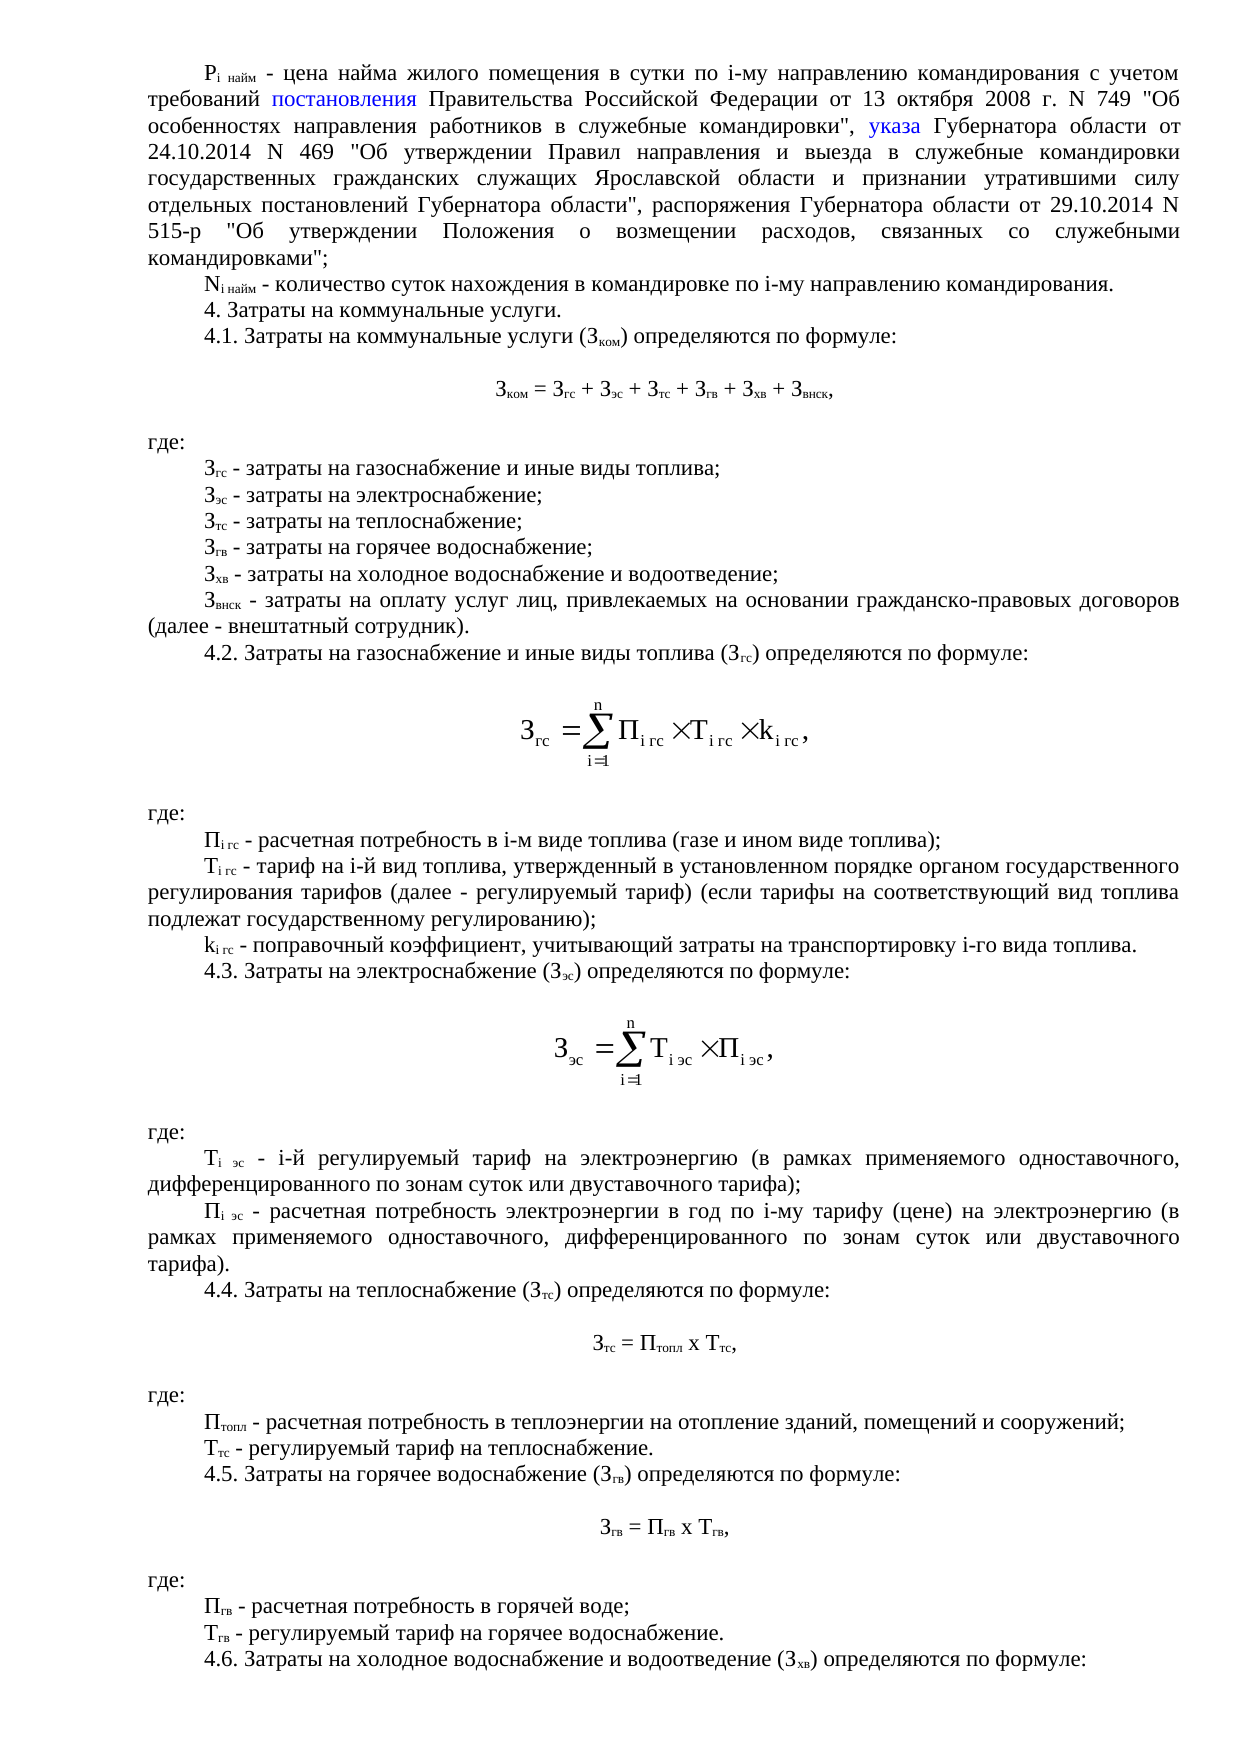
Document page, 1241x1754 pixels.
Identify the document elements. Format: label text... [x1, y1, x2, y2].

text Пi эс - расчетная потребность электроэнергии в год по i-му тарифу (цене) на электроэнергию (в рамках применяемого одноставочного, дифференцированного по зонам суток или двуставочного тарифа). [148, 1197, 1181, 1276]
text Пгв - расчетная потребность в горячей воде; [148, 1592, 1181, 1618]
text 4.4. Затраты на теплоснабжение (Зтс) определяются по формуле: [148, 1276, 1181, 1302]
text Зком = Згс + Зэс + Зтс + Згв + Зхв + Звнск, [148, 375, 1181, 402]
text Птопл - расчетная потребность в теплоэнергии на отопление зданий, помещений и сооружений; [148, 1408, 1181, 1434]
text ki гс - поправочный коэффициент, учитывающий затраты на транспортировку i-го вида топлива. [148, 931, 1181, 957]
text где: [148, 1566, 1181, 1592]
text где: [148, 428, 1181, 454]
text Ni найм - количество суток нахождения в командировке по i-му направлению командирования. [148, 270, 1181, 296]
text Ттс - регулируемый тариф на теплоснабжение. [148, 1434, 1181, 1460]
text 4. Затраты на коммунальные услуги. [148, 296, 1181, 323]
text Згв - затраты на горячее водоснабжение; [148, 533, 1181, 560]
text 4.5. Затраты на горячее водоснабжение (Згв) определяются по формуле: [148, 1460, 1181, 1487]
text Звнск - затраты на оплату услуг лиц, привлекаемых на основании гражданско-правовых договоров (далее - внештатный сотрудник). [148, 586, 1181, 639]
text где: [148, 1118, 1181, 1144]
text Зэс - затраты на электроснабжение; [148, 481, 1181, 507]
text Згс - затраты на газоснабжение и иные виды топлива; [148, 454, 1181, 481]
text Тгв - регулируемый тариф на горячее водоснабжение. [148, 1618, 1181, 1645]
text где: [148, 1381, 1181, 1408]
text Згв = Пгв x Тгв, [148, 1513, 1181, 1539]
text Pi найм - цена найма жилого помещения в сутки по i-му направлению командирования с учетом требований постановления Правительства Российской Федерации от 13 октября 2008 г. N 749 "Об особенностях направления работников в служебные командировки", указа Губернатора области от 24.10.2014 N 469 "Об утверждении Правил направления и выезда в служебные командировки государственных гражданских служащих Ярославской области и признании утратившими силу отдельных постановлений Губернатора области", распоряжения Губернатора области от 29.10.2014 N 515-р "Об утверждении Положения о возмещении расходов, связанных со служебными командировками"; [148, 59, 1181, 270]
text 4.6. Затраты на холодное водоснабжение и водоотведение (Зхв) определяются по формуле: [148, 1645, 1181, 1671]
text 4.3. Затраты на электроснабжение (Зэс) определяются по формуле: [148, 957, 1181, 984]
text 4.1. Затраты на коммунальные услуги (Зком) определяются по формуле: [148, 323, 1181, 349]
text где: [148, 799, 1181, 826]
text 4.2. Затраты на газоснабжение и иные виды топлива (Згс) определяются по формуле: [148, 639, 1181, 665]
text Зхв - затраты на холодное водоснабжение и водоотведение; [148, 560, 1181, 586]
text Пi гс - расчетная потребность в i-м виде топлива (газе и ином виде топлива); [148, 826, 1181, 852]
text Зтс = Птопл x Ттс, [148, 1329, 1181, 1355]
text Зтс - затраты на теплоснабжение; [148, 507, 1181, 533]
text Тi эс - i-й регулируемый тариф на электроэнергию (в рамках применяемого одноставочного, дифференцированного по зонам суток или двуставочного тарифа); [148, 1144, 1181, 1197]
text Тi гс - тариф на i-й вид топлива, утвержденный в установленном порядке органом государственного регулирования тарифов (далее - регулируемый тариф) (если тарифы на соответствующий вид топлива подлежат государственному регулированию); [148, 852, 1181, 931]
